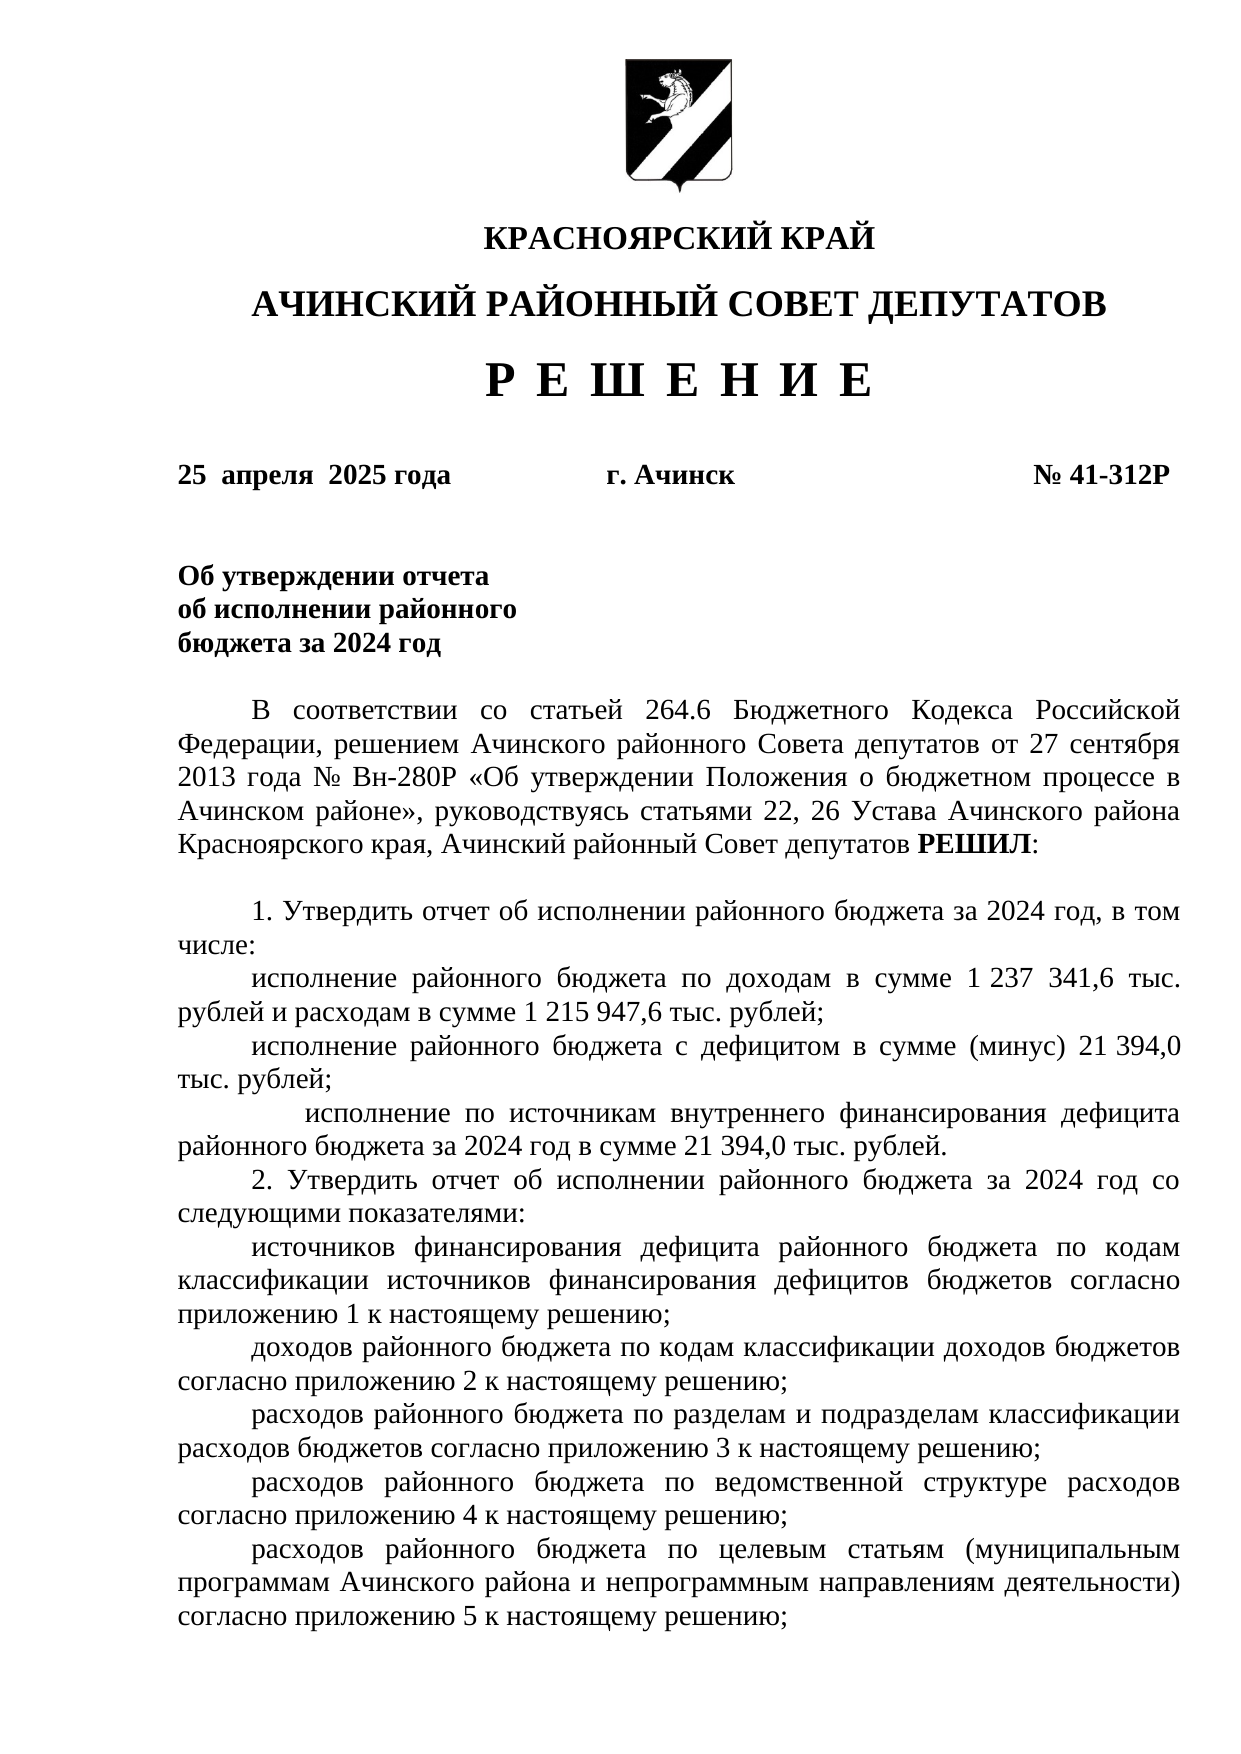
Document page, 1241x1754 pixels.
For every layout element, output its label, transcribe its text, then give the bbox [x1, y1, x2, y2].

picture [624, 59, 734, 194]
table_header № 41-312Р [835, 458, 1181, 491]
text КРАСНОЯРСКИЙ КРАЙ [177, 218, 1181, 257]
text В соответствии со статьей 264.6 Бюджетного Кодекса Российской Федерации, решением Ачинского районного Совета депутатов от 27 сентября 2013 года № Вн-280Р «Об утверждении Положения о бюджетном процессе в Ачинском районе», руководствуясь статьями 22, 26 Устава Ачинского района Красноярского края, Ачинский районный Совет депутатов РЕШИЛ: [177, 692, 1181, 860]
text об исполнении районного [177, 592, 1181, 625]
text расходов районного бюджета по целевым статьям (муниципальным программам Ачинского района и непрограммным направлениям деятельности) согласно приложению 5 к настоящему решению; [177, 1531, 1181, 1631]
text Р Е Ш Е Н И Е [177, 350, 1181, 407]
text расходов районного бюджета по разделам и подразделам классификации расходов бюджетов согласно приложению 3 к настоящему решению; [177, 1397, 1181, 1464]
table_header 25 апреля 2025 года [177, 458, 506, 491]
table_header г. Ачинск [506, 458, 835, 491]
text доходов районного бюджета по кодам классификации доходов бюджетов согласно приложению 2 к настоящему решению; [177, 1329, 1181, 1397]
text исполнение по источникам внутреннего финансирования дефицита районного бюджета за 2024 год в сумме 21 394,0 тыс. рублей. [177, 1095, 1181, 1162]
text расходов районного бюджета по ведомственной структуре расходов согласно приложению 4 к настоящему решению; [177, 1464, 1181, 1531]
text 2. Утвердить отчет об исполнении районного бюджета за 2024 год со следующими показателями: [177, 1162, 1181, 1229]
text Об утверждении отчета [177, 558, 1181, 592]
text исполнение районного бюджета с дефицитом в сумме (минус) 21 394,0 тыс. рублей; [177, 1028, 1181, 1095]
text источников финансирования дефицита районного бюджета по кодам классификации источников финансирования дефицитов бюджетов согласно приложению 1 к настоящему решению; [177, 1229, 1181, 1329]
text бюджета за 2024 год [177, 625, 1181, 659]
text исполнение районного бюджета по доходам в сумме 1 237 341,6 тыс. рублей и расходам в сумме 1 215 947,6 тыс. рублей; [177, 961, 1181, 1028]
text АЧИНСКИЙ РАЙОННЫЙ СОВЕТ ДЕПУТАТОВ [177, 282, 1181, 325]
text 1. Утвердить отчет об исполнении районного бюджета за 2024 год, в том числе: [177, 893, 1181, 961]
